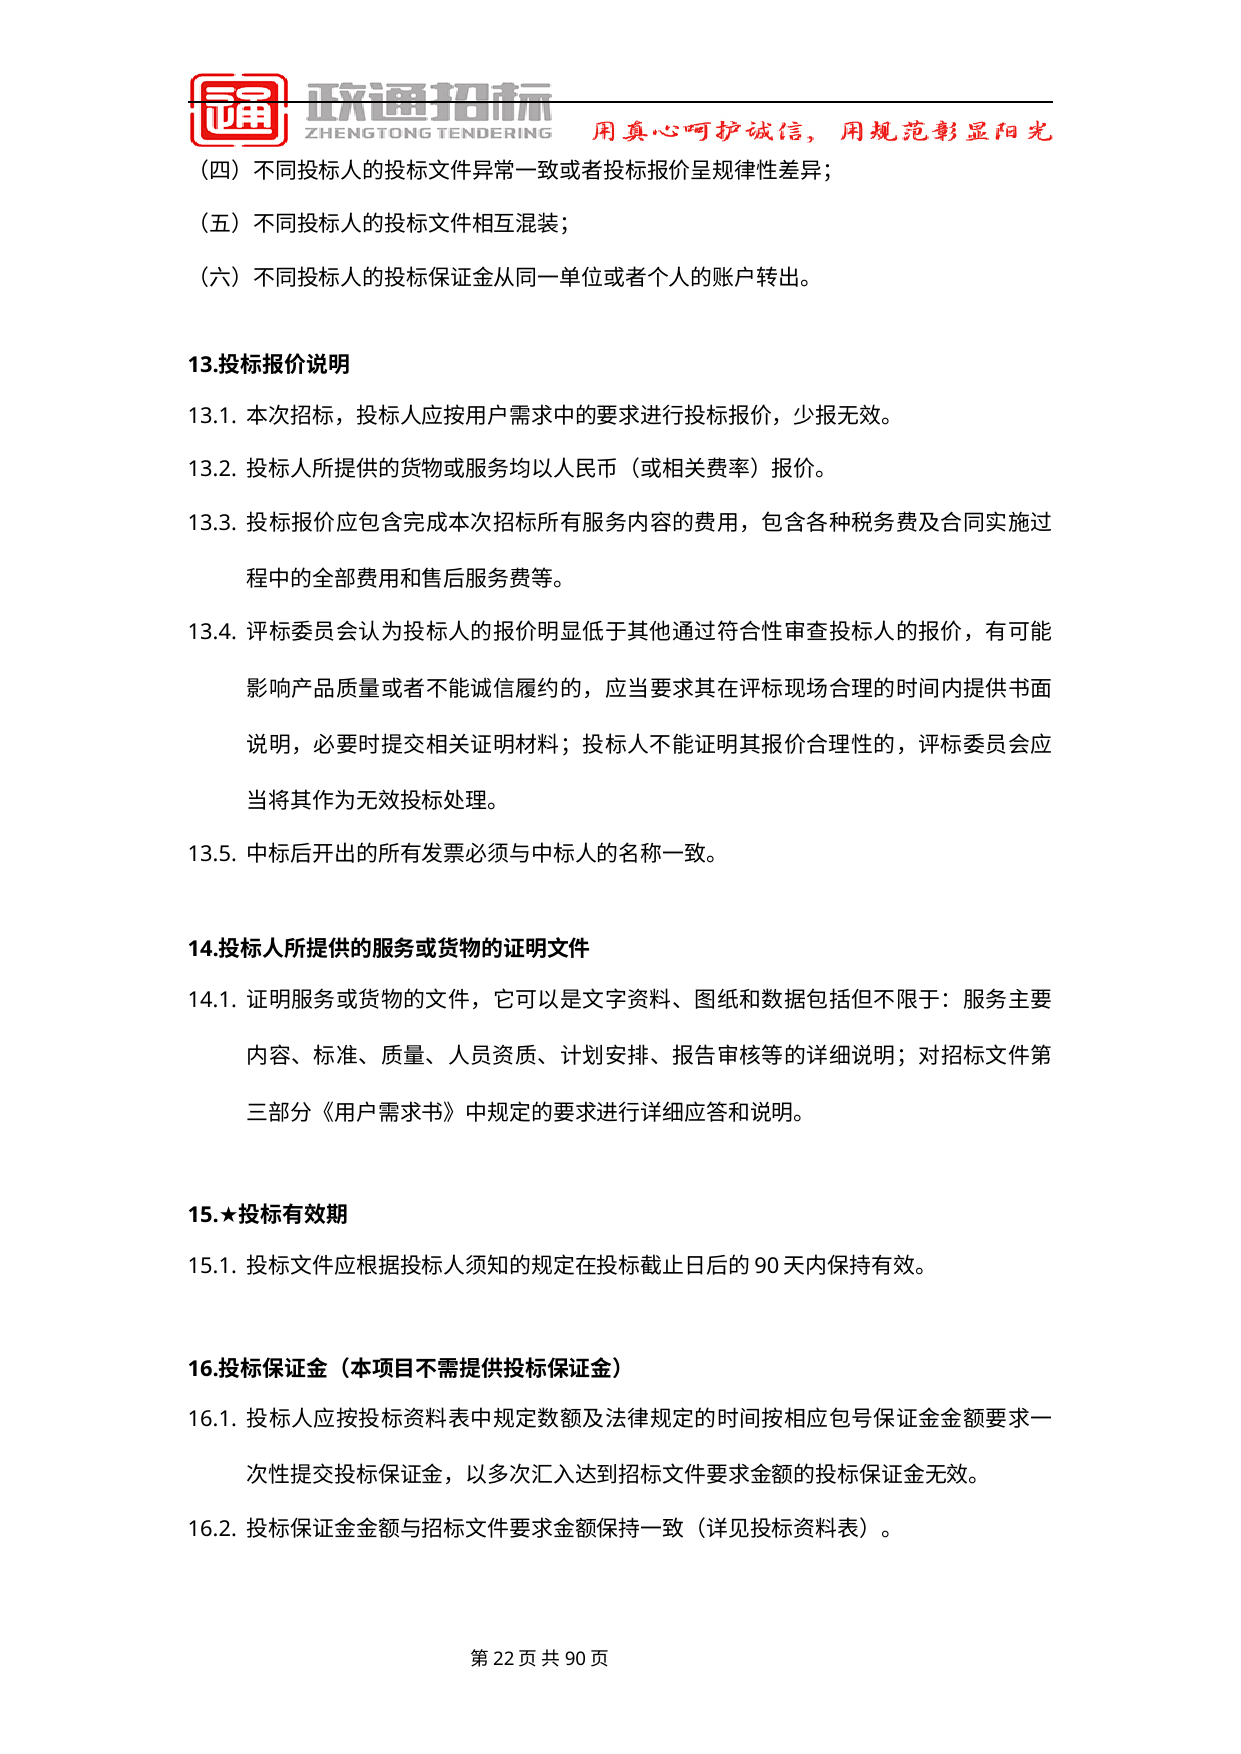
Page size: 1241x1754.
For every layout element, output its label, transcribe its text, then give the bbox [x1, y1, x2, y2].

list 中标后开出的所有发票必须与中标人的名称一致。 [187, 833, 1053, 871]
list 投标保证金金额与招标文件要求金额保持一致（详见投标资料表）。 [187, 1508, 1053, 1545]
list 投标文件应根据投标人须知的规定在投标截止日后的90天内保持有效。 [187, 1245, 1053, 1282]
text （六）不同投标人的投标保证金从同一单位或者个人的账户转出。 [187, 257, 1053, 294]
text （四）不同投标人的投标文件异常一致或者投标报价呈规律性差异； [187, 150, 1053, 187]
subtitle 13.投标报价说明 [187, 347, 1053, 379]
list 本次招标，投标人应按用户需求中的要求进行投标报价，少报无效。 [187, 395, 1053, 433]
list 证明服务或货物的文件，它可以是文字资料、图纸和数据包括但不限于：服务主要内容、标准、质量、人员资质、计划安排、报告审核等的详细说明；对招标文件第三部分《用户需求书》中规定的要求进行详细应答和说明。 [187, 979, 1053, 1129]
list 投标人所提供的货物或服务均以人民币（或相关费率）报价。 [187, 448, 1053, 486]
subtitle 14.投标人所提供的服务或货物的证明文件 [187, 931, 1053, 963]
list 投标报价应包含完成本次招标所有服务内容的费用，包含各种税务费及合同实施过程中的全部费用和售后服务费等。 [187, 502, 1053, 596]
picture [188, 103, 1053, 147]
text （五）不同投标人的投标文件相互混装； [187, 203, 1053, 241]
subtitle 15.★投标有效期 [187, 1197, 1053, 1229]
list 投标人应按投标资料表中规定数额及法律规定的时间按相应包号保证金金额要求一次性提交投标保证金，以多次汇入达到招标文件要求金额的投标保证金无效。 [187, 1398, 1053, 1492]
picture [188, 73, 1053, 101]
subtitle 16.投标保证金（本项目不需提供投标保证金） [187, 1351, 1053, 1382]
list 评标委员会认为投标人的报价明显低于其他通过符合性审查投标人的报价，有可能影响产品质量或者不能诚信履约的，应当要求其在评标现场合理的时间内提供书面说明，必要时提交相关证明材料；投标人不能证明其报价合理性的，评标委员会应当将其作为无效投标处理。 [187, 611, 1053, 818]
